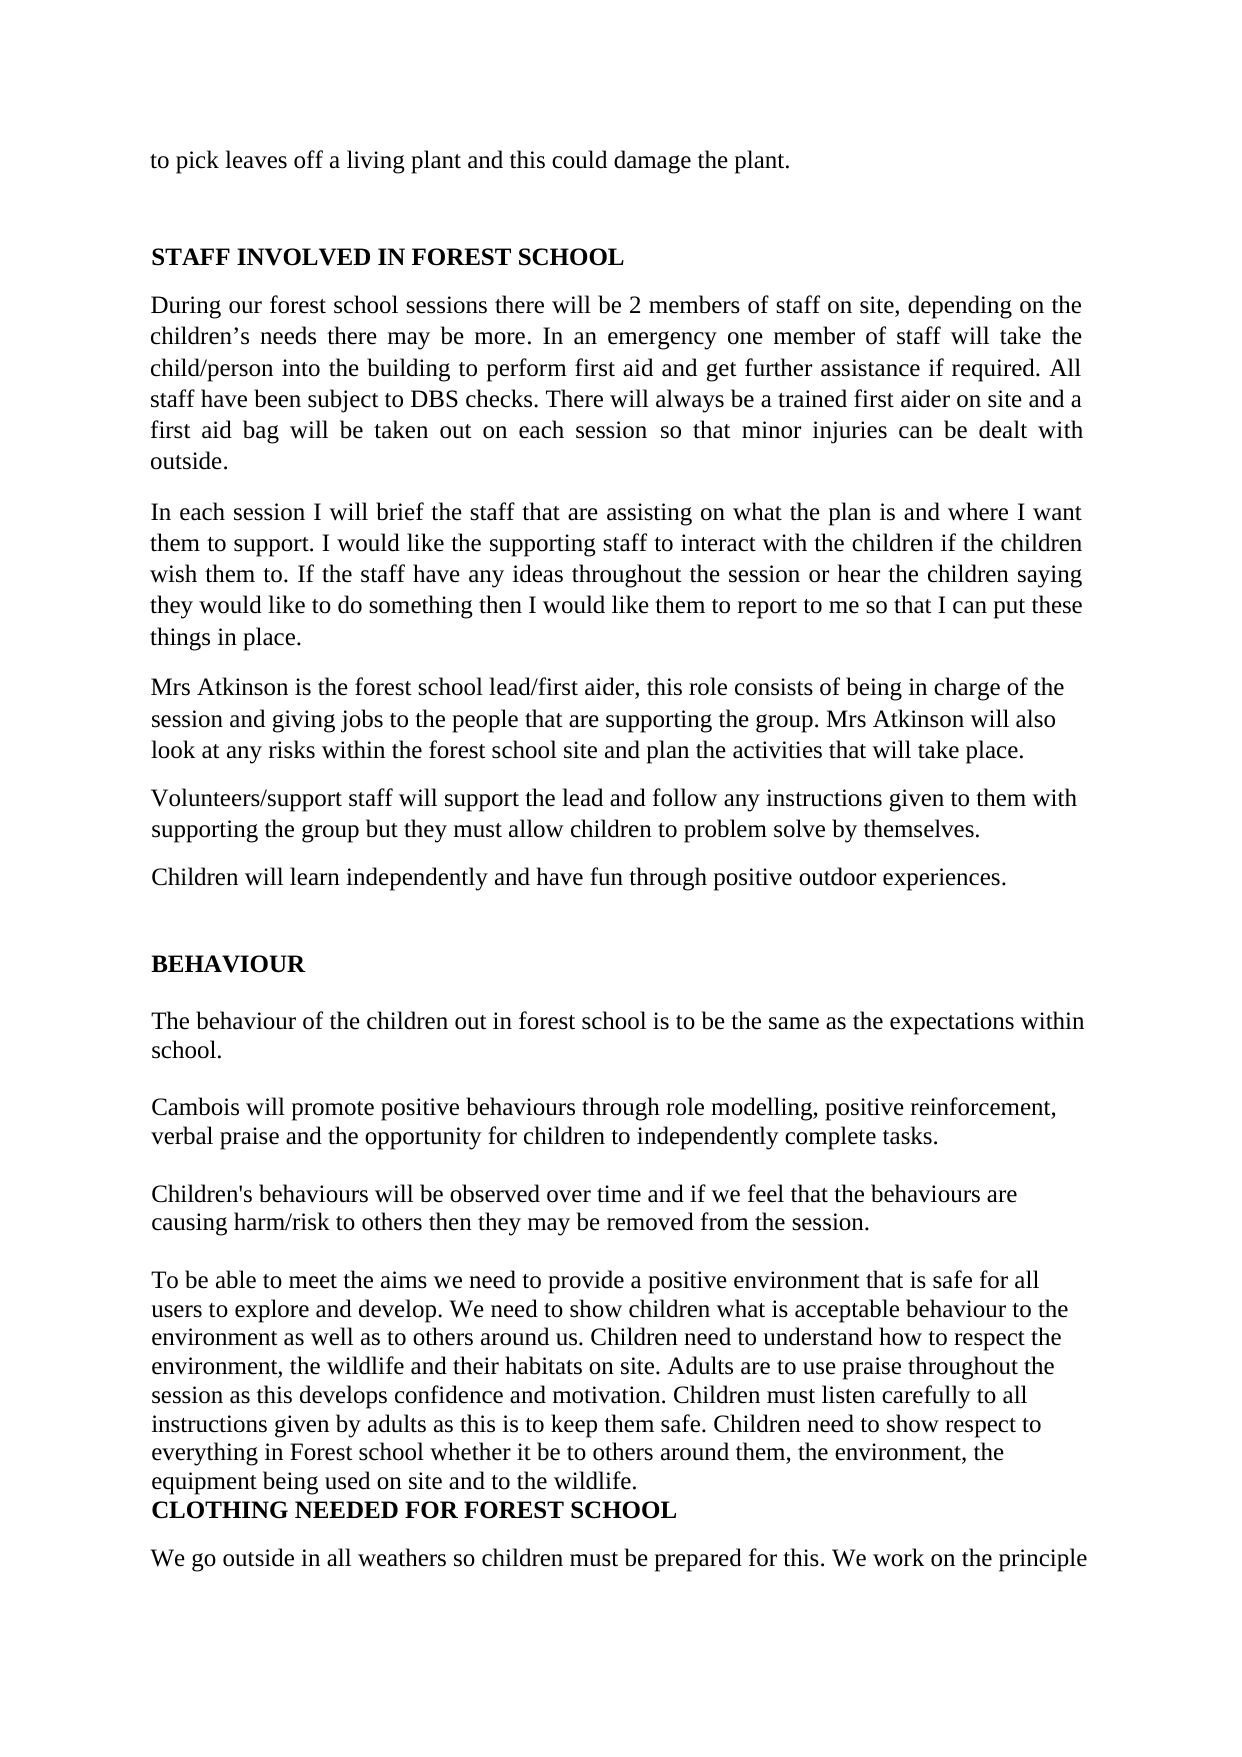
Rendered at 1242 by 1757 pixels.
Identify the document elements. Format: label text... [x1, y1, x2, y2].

text Volunteers/support staff will support the lead and follow any instructions given to them with supporting the group but they must allow children to problem solve by themselves. [150, 783, 1081, 843]
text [150, 1543, 1091, 1572]
text Children's behaviours will be observed over time and if we feel that the behaviours are causing harm/risk to others then they may be removed from the session. [151, 1179, 1094, 1236]
text Mrs Atkinson is the forest school lead/first aider, this role consists of being in charge of the session and giving jobs to the people that are supporting the group. Mrs Atkinson will also look at any risks within the forest school site and plan the activities that will take place. [150, 672, 1068, 764]
text Children will learn independently and have fun through positive outdoor experiences. [151, 862, 1094, 891]
text In each session I will brief the staff that are assisting on what the plan is and where I want them to support. I would like the supporting staff to interact with the children if the children wish them to. If the staff have any ideas throughout the session or hear the children saying they would like to do something then I would like them to report to me so that I can put these things in place. [150, 497, 1083, 651]
text BEHAVIOUR [151, 949, 1094, 977]
text During our forest school sessions there will be 2 members of staff on site, depending on the children’s needs there may be more. In an emergency one member of staff will take the child/person into the building to perform first aid and get further assistance if required. All staff have been subject to DBS checks. There will always be a trained first aider on site and a first aid bag will be taken out on each session so that minor injuries can be dealt with outside. [150, 290, 1083, 475]
text The behaviour of the children out in forest school is to be the same as the expectations within school. [151, 1006, 1094, 1064]
text STAFF INVOLVED IN FOREST SCHOOL [151, 242, 1094, 271]
text Cambois will promote positive behaviours through role modelling, positive reinforcement, verbal praise and the opportunity for children to independently complete tasks. [151, 1092, 1094, 1150]
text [150, 145, 1093, 174]
text To be able to meet the aims we need to provide a positive environment that is safe for all users to explore and develop. We need to show children what is acceptable behaviour to the environment as well as to others around us. Children need to understand how to respect the environment, the wildlife and their habitats on site. Adults are to use praise throughout the session as this develops confidence and motivation. Children must listen carefully to all instructions given by adults as this is to keep them safe. Children need to show respect to everything in Forest school whether it be to others around them, the environment, the equipment being used on site and to the wildlife. [151, 1265, 1094, 1495]
text CLOTHING NEEDED FOR FOREST SCHOOL [151, 1495, 1094, 1524]
